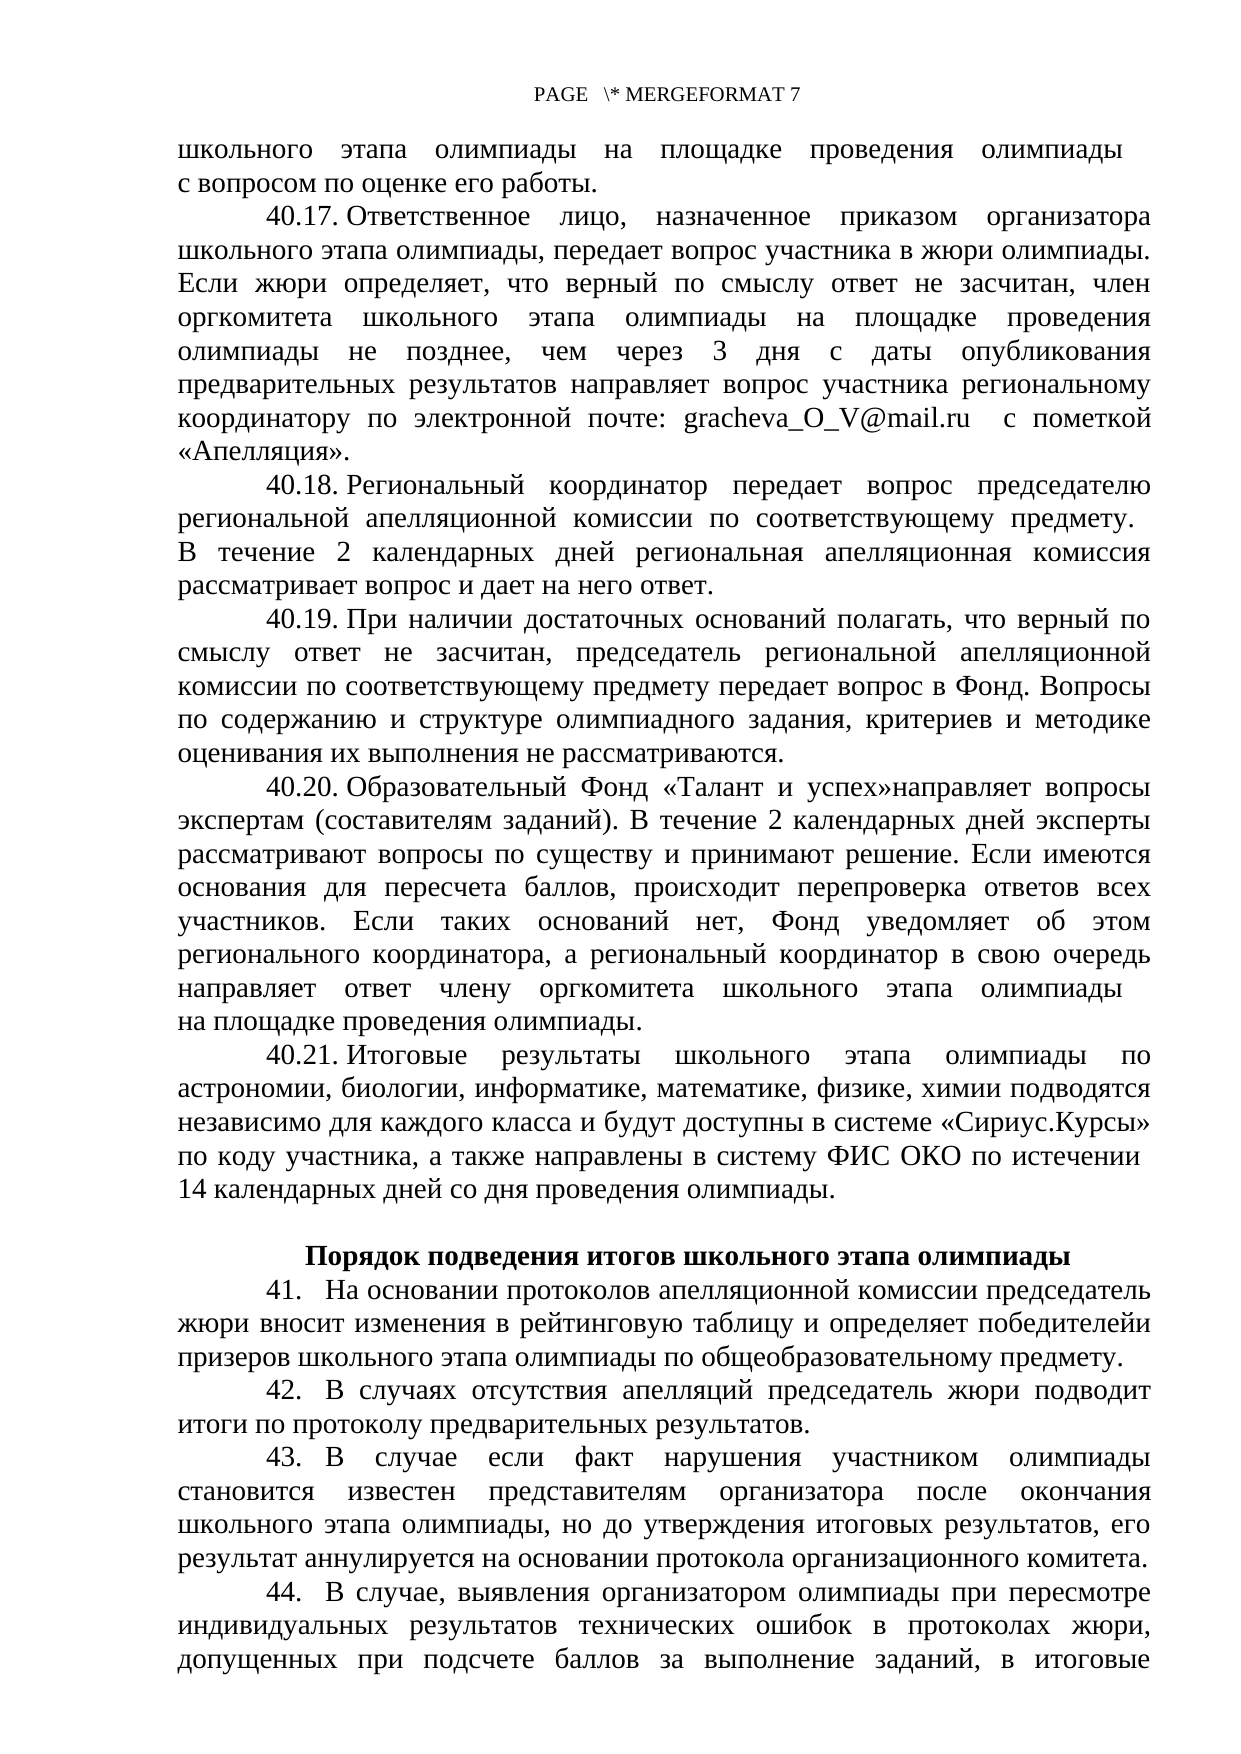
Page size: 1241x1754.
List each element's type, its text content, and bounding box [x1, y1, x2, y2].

list На основании протоколов апелляционной комиссии председатель жюри вносит изменения в рейтинговую таблицу и определяет победителейи призеров школьного этапа олимпиады по общеобразовательному предмету. [177, 1272, 1152, 1372]
text 40.17. Ответственное лицо, назначенное приказом организатора школьного этапа олимпиады, передает вопрос участника в жюри олимпиады. Если жюри определяет, что верный по смыслу ответ не засчитан, член оргкомитета школьного этапа олимпиады на площадке проведения олимпиады не позднее, чем через 3 дня с даты опубликования предварительных результатов направляет вопрос участника региональному координатору по электронной почте: gracheva_O_V@mail.ru с пометкой «Апелляция». [177, 198, 1152, 467]
text 40.19. При наличии достаточных оснований полагать, что верный по смыслу ответ не засчитан, председатель региональной апелляционной комиссии по соответствующему предмету передает вопрос в Фонд. Вопросы по содержанию и структуре олимпиадного задания, критериев и методике оценивания их выполнения не рассматриваются. [177, 601, 1152, 769]
text Порядок подведения итогов школьного этапа олимпиады [224, 1238, 1152, 1272]
list В случаях отсутствия апелляций председатель жюри подводит итоги по протоколу предварительных результатов. [177, 1372, 1152, 1439]
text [177, 131, 1152, 198]
list В случае если факт нарушения участником олимпиады становится известен представителям организатора после окончания школьного этапа олимпиады, но до утверждения итоговых результатов, его результат аннулируется на основании протокола организационного комитета. [177, 1439, 1152, 1574]
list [177, 1574, 1152, 1674]
text 40.18. Региональный координатор передает вопрос председателю региональной апелляционной комиссии по соответствующему предмету. В течение 2 календарных дней региональная апелляционная комиссия рассматривает вопрос и дает на него ответ. [177, 467, 1152, 601]
text 40.21. Итоговые результаты школьного этапа олимпиады по астрономии, биологии, информатике, математике, физике, химии подводятся независимо для каждого класса и будут доступны в системе «Сириус.Курсы» по коду участника, а также направлены в систему ФИС ОКО по истечении 14 календарных дней со дня проведения олимпиады. [177, 1037, 1152, 1205]
text 40.20. Образовательный Фонд «Талант и успех»направляет вопросы экспертам (составителям заданий). В течение 2 календарных дней эксперты рассматривают вопросы по существу и принимают решение. Если имеются основания для пересчета баллов, происходит перепроверка ответов всех участников. Если таких оснований нет, Фонд уведомляет об этом регионального координатора, а региональный координатор в свою очередь направляет ответ члену оргкомитета школьного этапа олимпиады на площадке проведения олимпиады. [177, 769, 1152, 1037]
